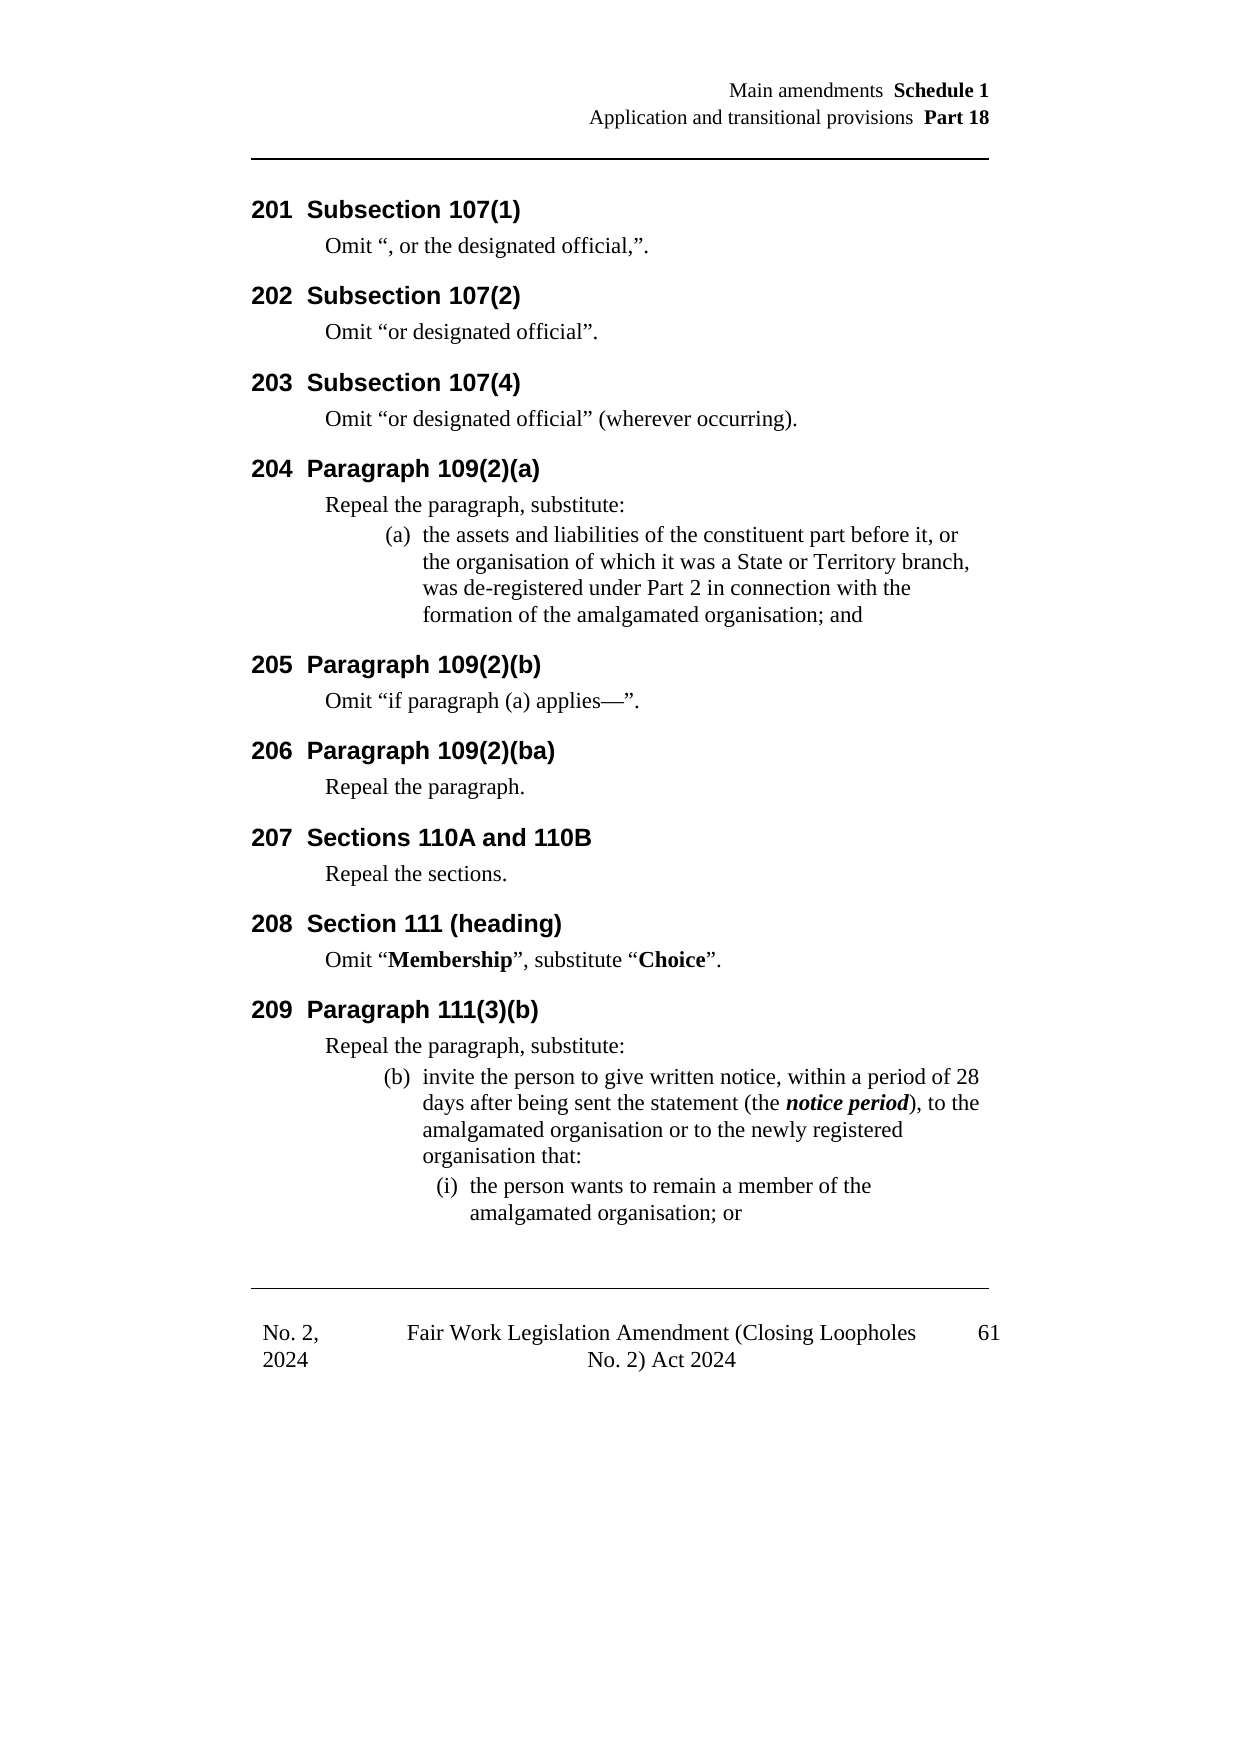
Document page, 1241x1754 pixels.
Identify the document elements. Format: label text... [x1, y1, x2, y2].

text 205 Paragraph 109(2)(b) [251, 650, 989, 679]
text 209 Paragraph 111(3)(b) [251, 995, 989, 1024]
text Omit “or designated official” (wherever occurring). [325, 405, 989, 431]
text Omit “or designated official”. [325, 318, 989, 345]
text 204 Paragraph 109(2)(a) [251, 454, 989, 483]
text (i) the person wants to remain a member of the amalgamated organisation; or [251, 1172, 989, 1225]
text 206 Paragraph 109(2)(ba) [251, 736, 989, 765]
text 203 Subsection 107(4) [251, 368, 989, 396]
text 208 Section 111 (heading) [251, 909, 989, 938]
text (b) invite the person to give written notice, within a period of 28 days after being sent the statement (the notice period), to the amalgamated organisation or to the newly registered organisation that: [251, 1063, 989, 1168]
text Omit “Membership”, substitute “Choice”. [325, 946, 989, 972]
text Repeal the paragraph, substitute: [325, 491, 989, 517]
text Omit “if paragraph (a) applies—”. [325, 687, 989, 713]
text 201 Subsection 107(1) [251, 195, 989, 224]
text Repeal the sections. [325, 860, 989, 886]
text 202 Subsection 107(2) [251, 281, 989, 310]
text Repeal the paragraph, substitute: [325, 1032, 989, 1059]
text Omit “, or the designated official,”. [325, 232, 989, 258]
text (a) the assets and liabilities of the constituent part before it, or the organisation of which it was a State or Territory branch, was de-registered under Part 2 in connection with the formation of the amalgamated organisation; and [251, 522, 989, 627]
text 207 Sections 110A and 110B [251, 823, 989, 851]
text Repeal the paragraph. [325, 773, 989, 800]
